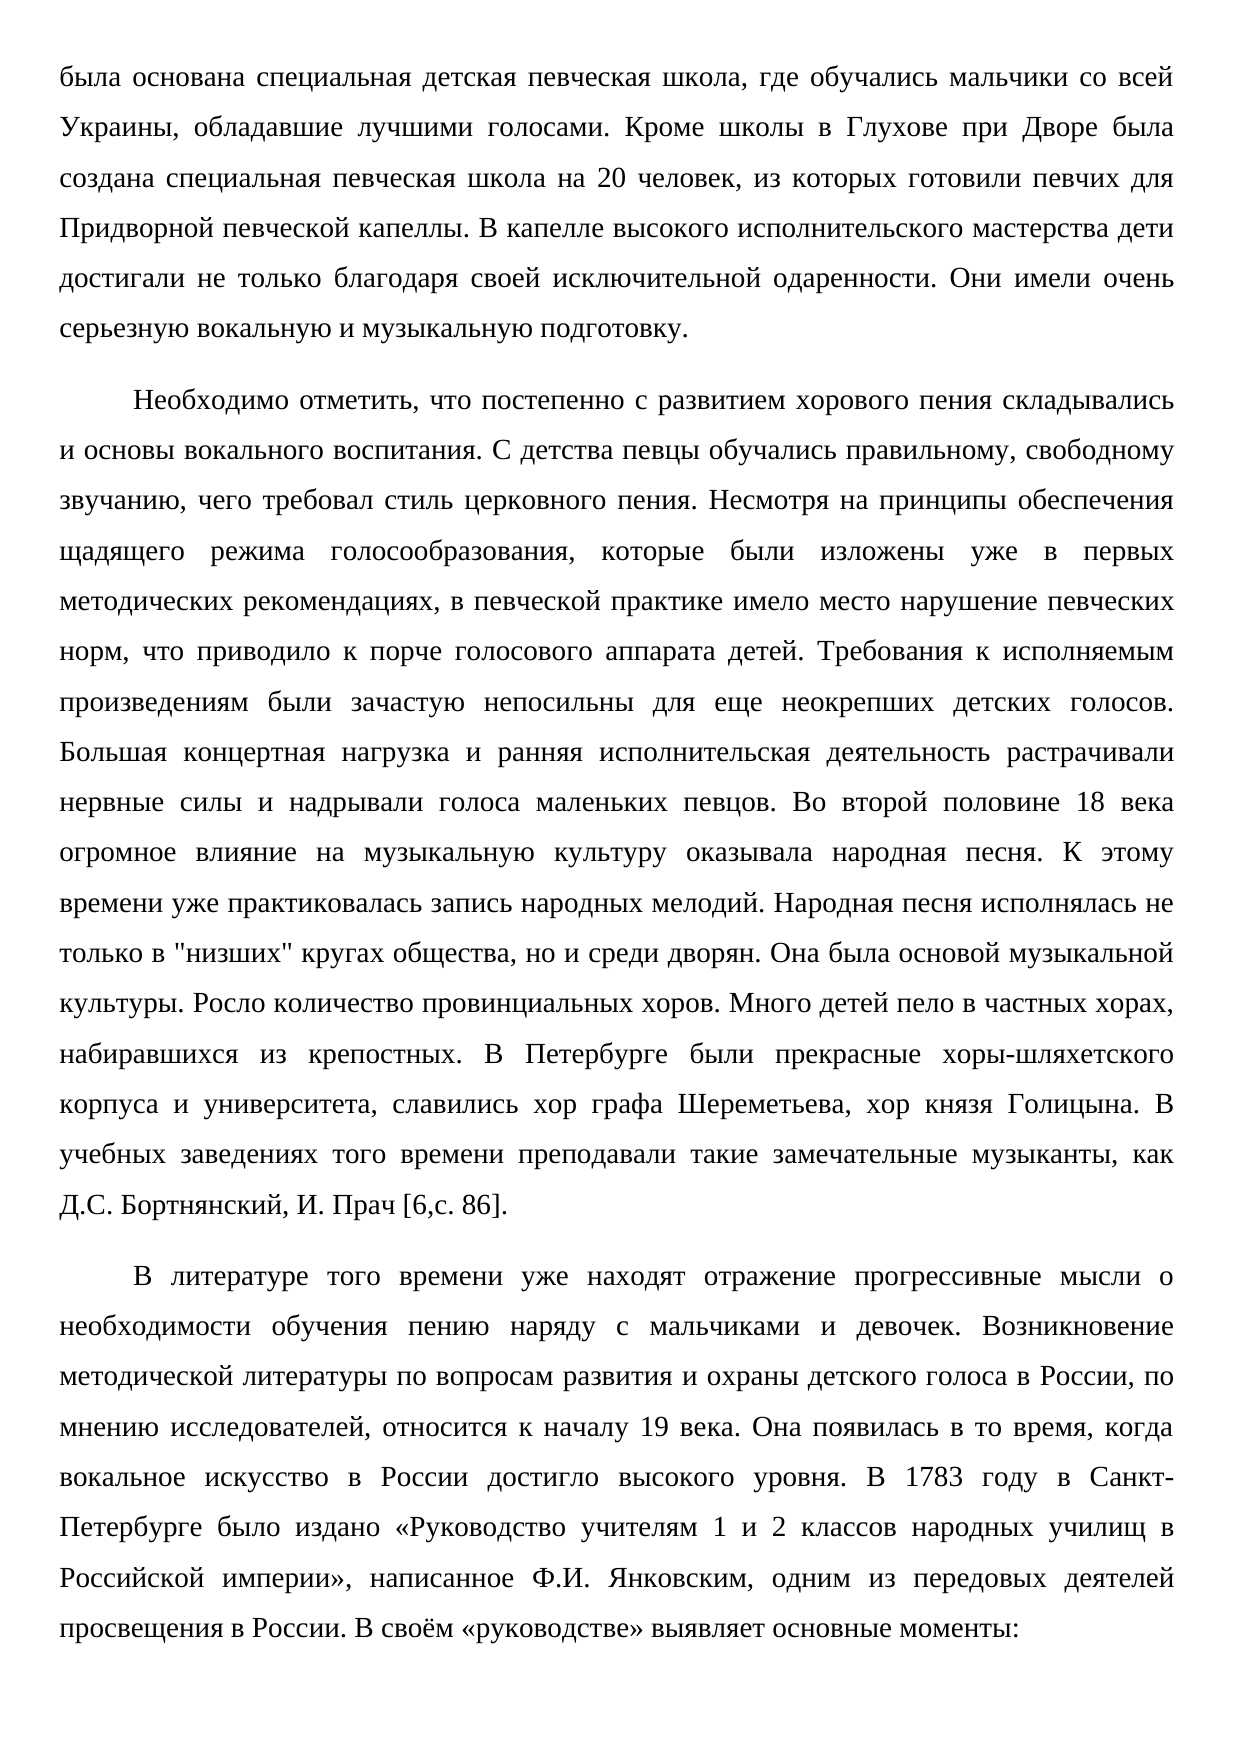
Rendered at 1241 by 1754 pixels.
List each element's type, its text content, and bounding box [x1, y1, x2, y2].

text Необходимо отметить, что постепенно с развитием хорового пения складывались и основы вокального воспитания. С детства певцы обучались правильному, свободному звучанию, чего требовал стиль церковного пения. Несмотря на принципы обеспечения щадящего режима голосообразования, которые были изложены уже в первых методических рекомендациях, в певческой практике имело место нарушение певческих норм, что приводило к порче голосового аппарата детей. Требования к исполняемым произведениям были зачастую непосильны для еще неокрепших детских голосов. Большая концертная нагрузка и ранняя исполнительская деятельность растрачивали нервные силы и надрывали голоса маленьких певцов. Во второй половине 18 века огромное влияние на музыкальную культуру оказывала народная песня. К этому времени уже практиковалась запись народных мелодий. Народная песня исполнялась не только в "низших" кругах общества, но и среди дворян. Она была основой музыкальной культуры. Росло количество провинциальных хоров. Много детей пело в частных хорах, набиравшихся из крепостных. В Петербурге были прекрасные хоры-шляхетского корпуса и университета, славились хор графа Шереметьева, хор князя Голицына. В учебных заведениях того времени преподавали такие замечательные музыканты, как Д.С. Бортнянский, И. Прач [6,с. 86]. [59, 382, 1175, 1220]
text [59, 59, 1175, 344]
text В литературе того времени уже находят отражение прогрессивные мысли о необходимости обучения пению наряду с мальчиками и девочек. Возникновение методической литературы по вопросам развития и охраны детского голоса в России, по мнению исследователей, относится к началу 19 века. Она появилась в то время, когда вокальное искусство в России достигло высокого уровня. В 1783 году в Санкт-Петербурге было издано «Руководство учителям 1 и 2 классов народных училищ в Российской империи», написанное Ф.И. Янковским, одним из передовых деятелей просвещения в России. В своём «руководстве» выявляет основные моменты: [59, 1258, 1175, 1644]
